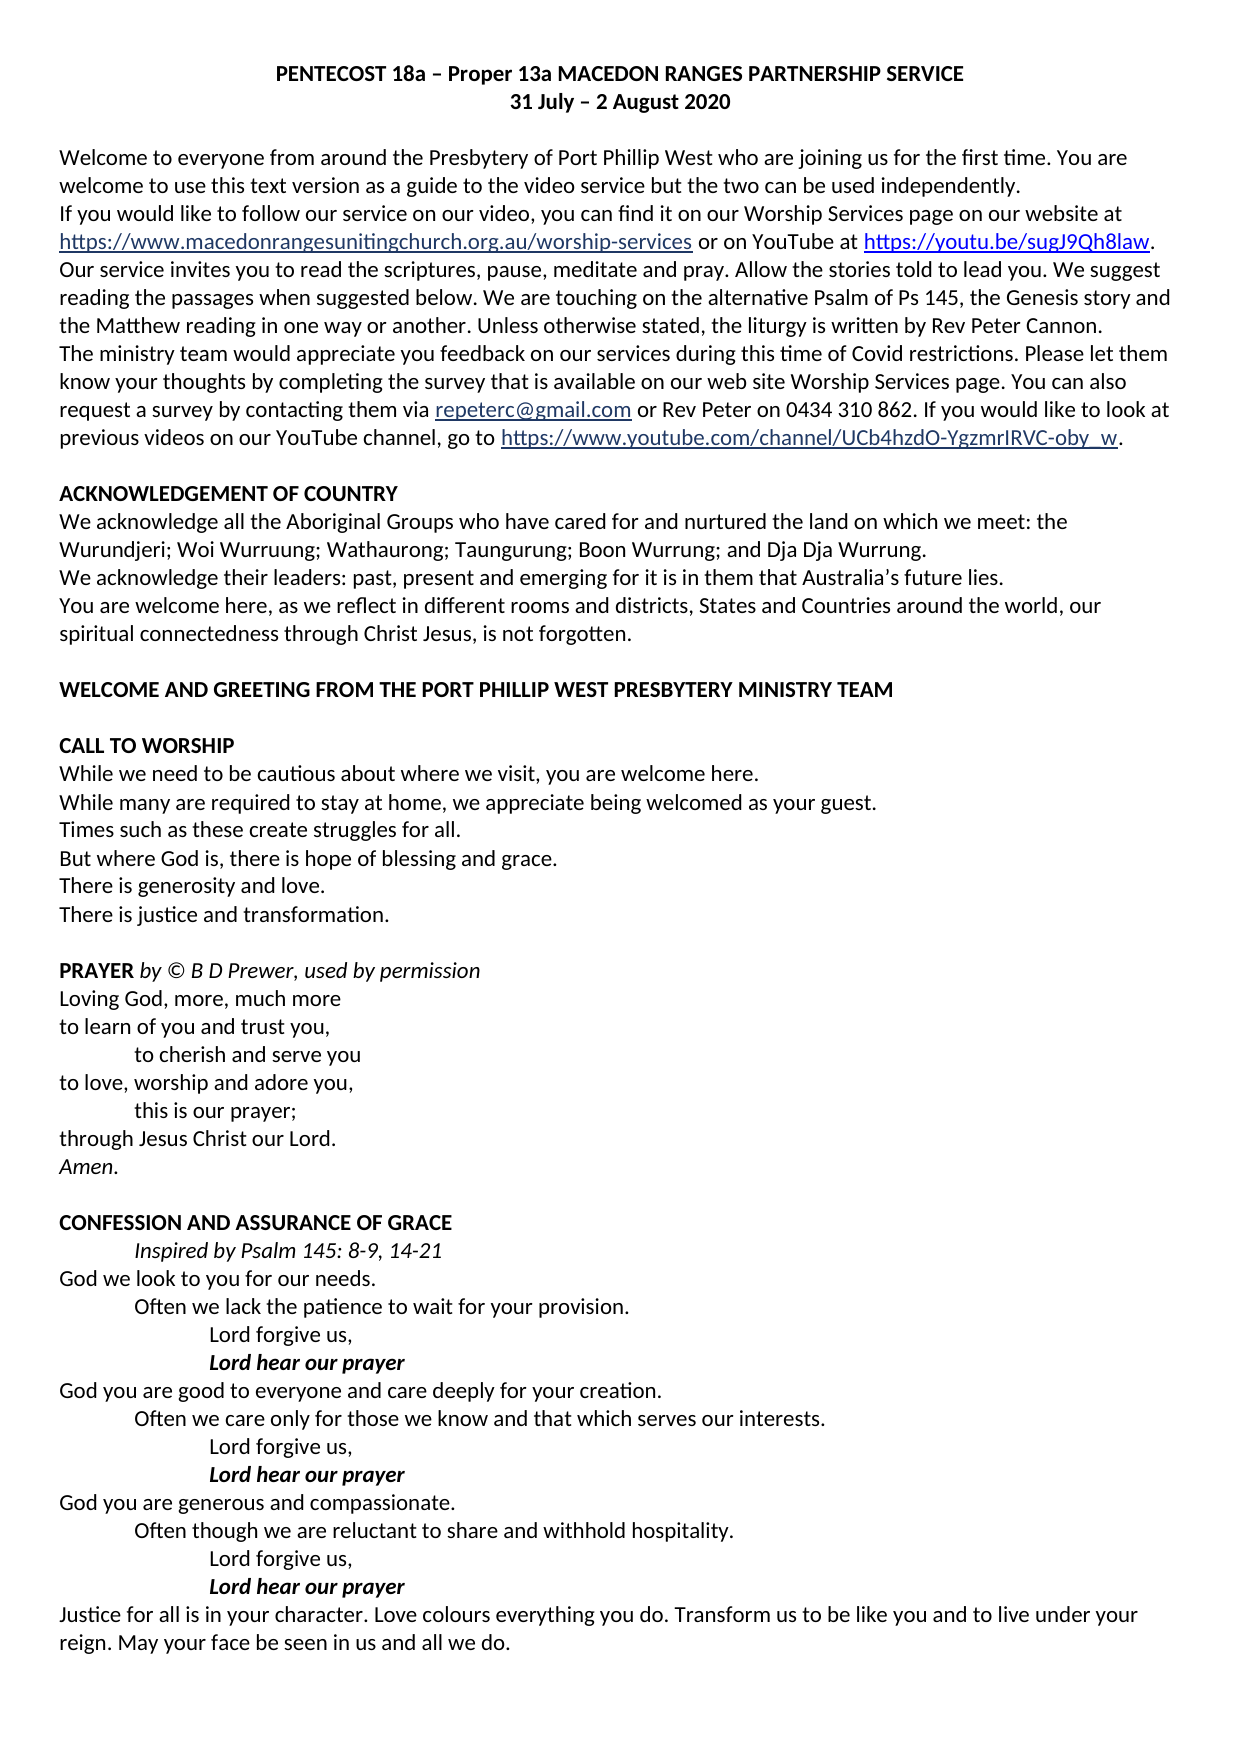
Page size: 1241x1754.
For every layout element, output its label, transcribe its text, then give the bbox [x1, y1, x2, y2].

text The ministry team would appreciate you feedback on our services during this time of Covid restrictions. Please let them know your thoughts by completing the survey that is available on our web site Worship Services page. You can also request a survey by contacting them via repeterc@gmail.com or Rev Peter on 0434 310 862. If you would like to look at previous videos on our YouTube channel, go to https://www.youtube.com/channel/UCb4hzdO-YgzmrIRVC-oby_w. [59, 339, 1181, 451]
text to learn of you and trust you, [59, 1012, 1181, 1040]
text If you would like to follow our service on our video, you can find it on our Worship Services page on our website at https://www.macedonrangesunitingchurch.org.au/worship-services or on YouTube at https://youtu.be/sugJ9Qh8law. Our service invites you to read the scriptures, pause, meditate and pray. Allow the stories told to lead you. We suggest reading the passages when suggested below. We are touching on the alternative Psalm of Ps 145, the Genesis story and the Matthew reading in one way or another. Unless otherwise stated, the liturgy is written by Rev Peter Cannon. [59, 199, 1181, 339]
text We acknowledge all the Aboriginal Groups who have cared for and nurtured the land on which we meet: the Wurundjeri; Woi Wurruung; Wathaurong; Taungurung; Boon Wurrung; and Dja Dja Wurrung. [59, 507, 1181, 563]
text Lord forgive us, [209, 1544, 1181, 1572]
text Lord forgive us, [209, 1320, 1181, 1348]
text Lord forgive us, [209, 1432, 1181, 1460]
text Lord hear our prayer [209, 1572, 1181, 1600]
text ACKNOWLEDGEMENT OF COUNTRY [59, 479, 1181, 507]
text Loving God, more, much more [59, 984, 1181, 1012]
text We acknowledge their leaders: past, present and emerging for it is in them that Australia’s future lies. [59, 563, 1181, 591]
text Times such as these create struggles for all. [59, 816, 1181, 844]
text While we need to be cautious about where we visit, you are welcome here. [59, 759, 1181, 788]
text Justice for all is in your character. Love colours everything you do. Transform us to be like you and to live under your reign. May your face be seen in us and all we do. [59, 1600, 1181, 1656]
text While many are required to stay at home, we appreciate being welcomed as your guest. [59, 788, 1181, 816]
text PENTECOST 18a – Proper 13a MACEDON RANGES PARTNERSHIP SERVICE [59, 59, 1181, 87]
text But where God is, there is hope of blessing and grace. [59, 844, 1181, 872]
text Inspired by Psalm 145: 8-9, 14-21 [134, 1236, 1181, 1264]
text Often we care only for those we know and that which serves our interests. [134, 1404, 1181, 1432]
text this is our prayer; [59, 1096, 1181, 1124]
text Amen. [59, 1152, 1181, 1180]
text Welcome to everyone from around the Presbytery of Port Phillip West who are joining us for the first time. You are welcome to use this text version as a guide to the video service but the two can be used independently. [59, 143, 1181, 199]
text Lord hear our prayer [209, 1348, 1181, 1376]
text Often though we are reluctant to share and withhold hospitality. [134, 1516, 1181, 1544]
text God we look to you for our needs. [59, 1264, 1181, 1292]
text You are welcome here, as we reflect in different rooms and districts, States and Countries around the world, our spiritual connectedness through Christ Jesus, is not forgotten. [59, 591, 1181, 647]
text 31 July – 2 August 2020 [59, 87, 1181, 115]
text God you are generous and compassionate. [59, 1488, 1181, 1516]
text to love, worship and adore you, [59, 1068, 1181, 1096]
text through Jesus Christ our Lord. [59, 1124, 1181, 1152]
text Lord hear our prayer [209, 1460, 1181, 1488]
text WELCOME AND GREETING FROM THE PORT PHILLIP WEST PRESBYTERY MINISTRY TEAM [59, 676, 1181, 703]
text There is generosity and love. [59, 872, 1181, 900]
text CALL TO WORSHIP [59, 732, 1181, 759]
text God you are good to everyone and care deeply for your creation. [59, 1376, 1181, 1404]
text to cherish and serve you [59, 1040, 1181, 1068]
text Often we lack the patience to wait for your provision. [59, 1292, 1181, 1320]
text PRAYER by © B D Prewer, used by permission [59, 956, 1181, 984]
text There is justice and transformation. [59, 900, 1181, 928]
text CONFESSION AND ASSURANCE OF GRACE [59, 1208, 1181, 1236]
